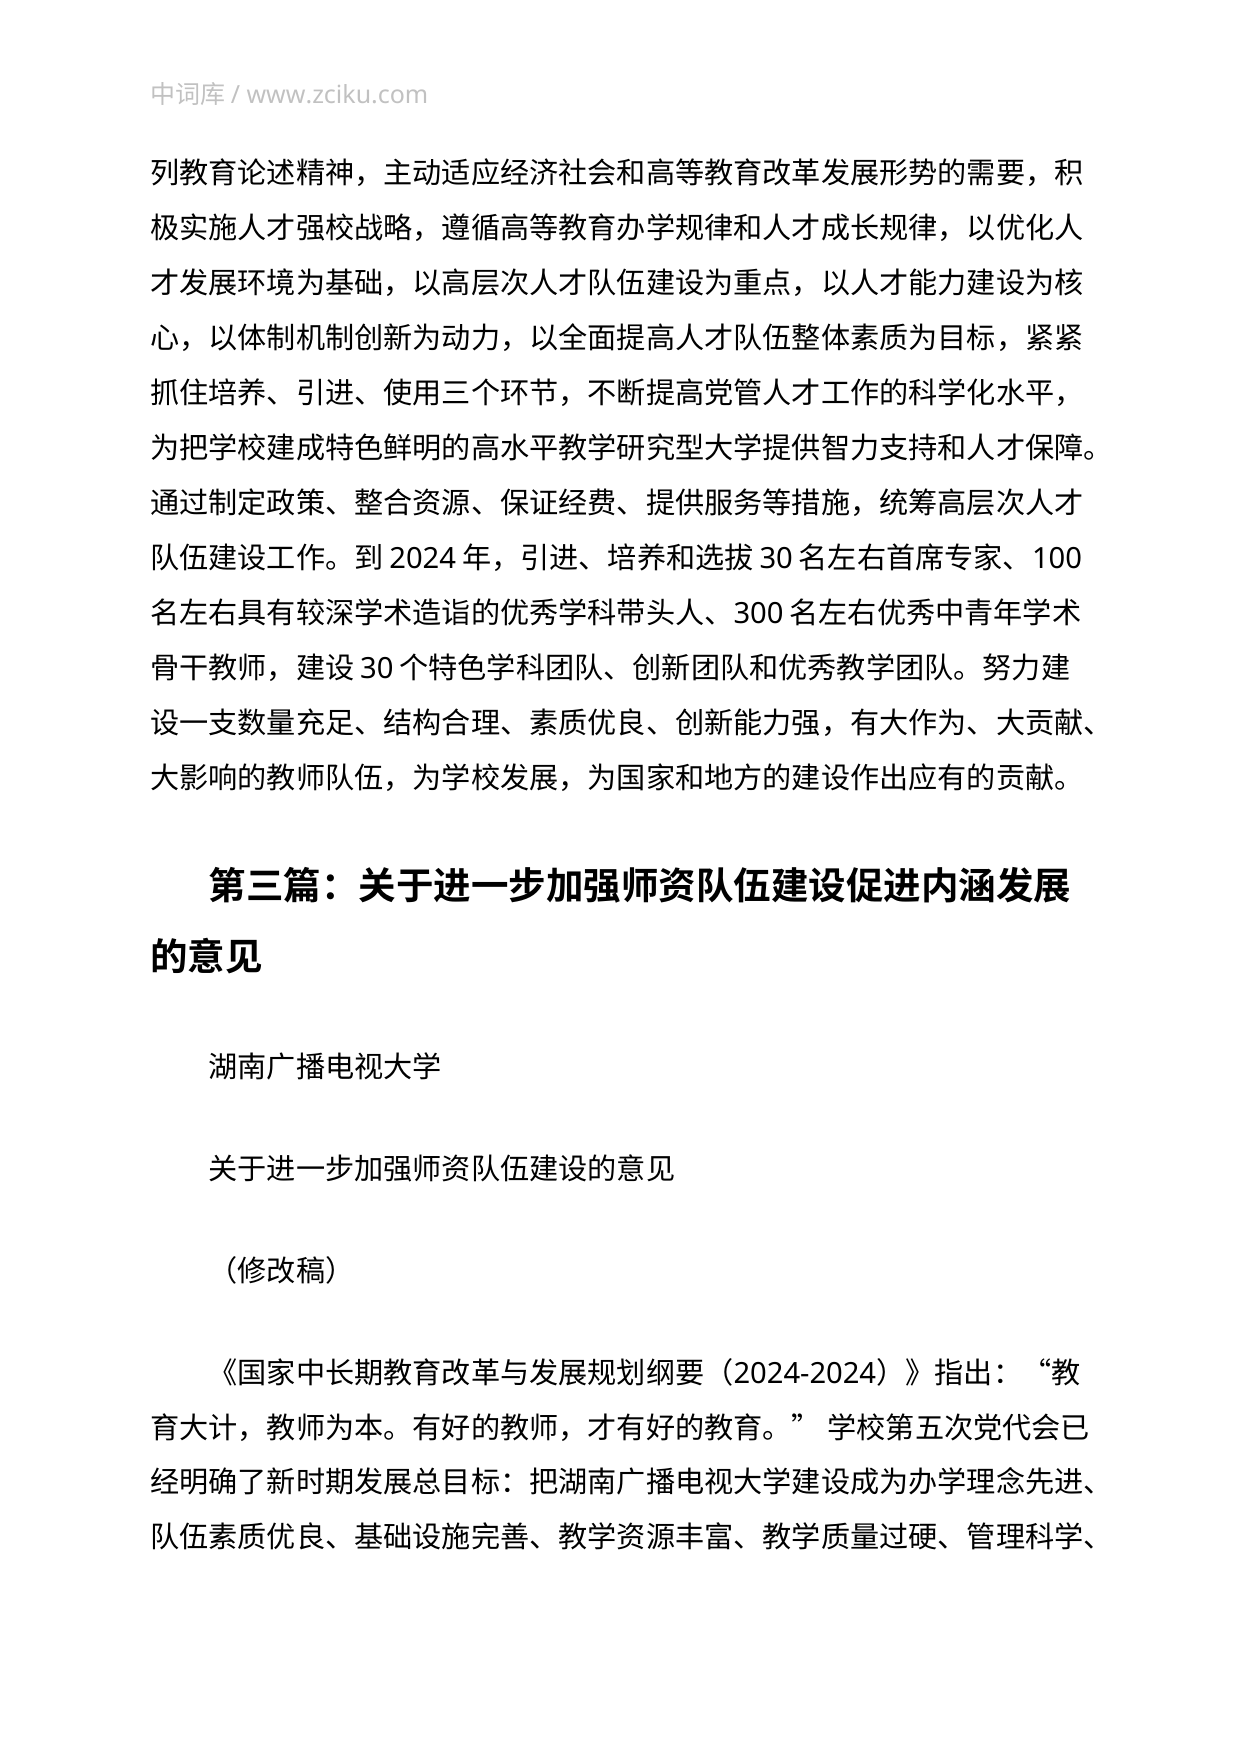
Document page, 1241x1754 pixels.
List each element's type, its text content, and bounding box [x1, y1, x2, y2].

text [150, 1349, 1090, 1556]
text 第三篇：关于进一步加强师资队伍建设促进内涵发展的意见 [150, 856, 1090, 981]
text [150, 150, 1090, 796]
text 湖南广播电视大学 [150, 1044, 1090, 1086]
text （修改稿） [150, 1247, 1090, 1290]
text 关于进一步加强师资队伍建设的意见 [150, 1146, 1090, 1188]
